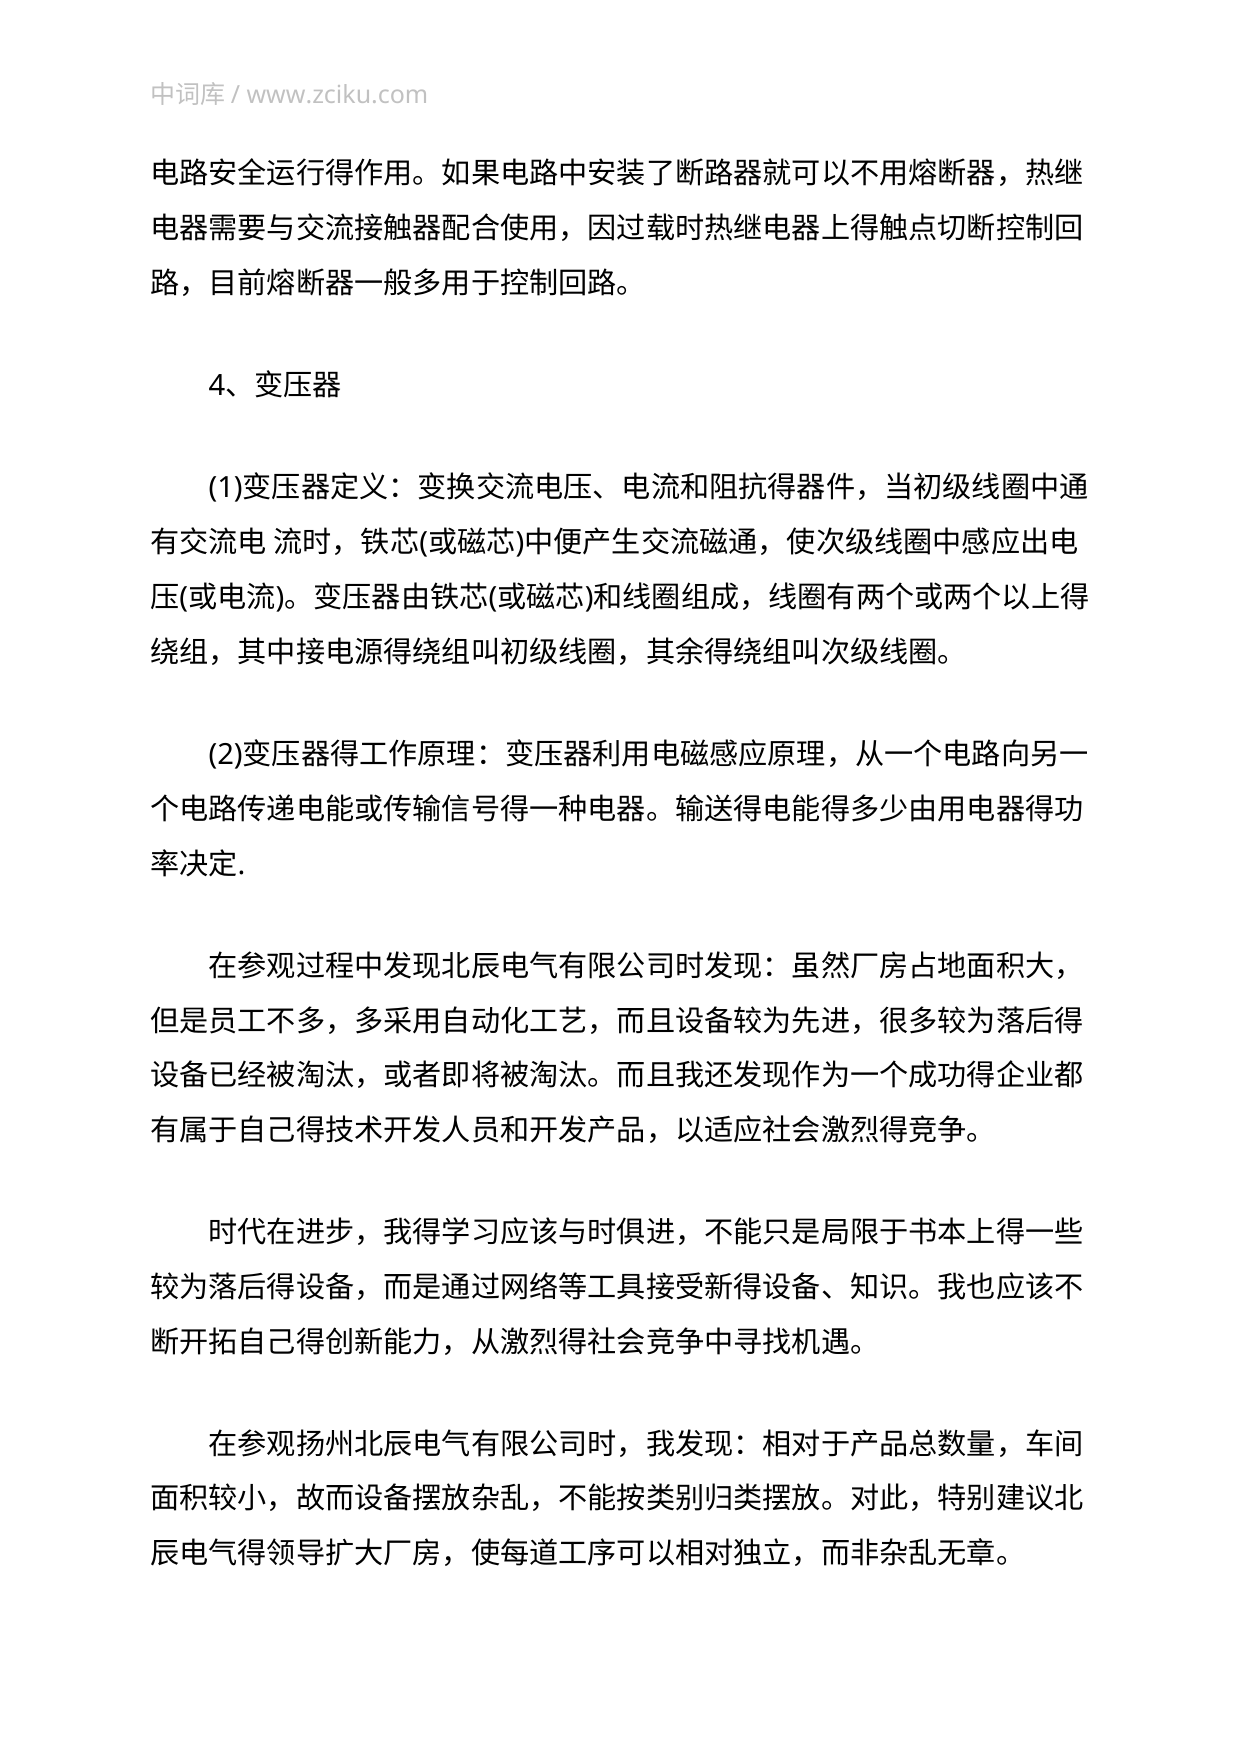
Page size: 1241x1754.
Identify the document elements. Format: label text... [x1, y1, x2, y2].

text 在参观扬州北辰电气有限公司时，我发现：相对于产品总数量，车间面积较小，故而设备摆放杂乱，不能按类别归类摆放。对此，特别建议北辰电气得领导扩大厂房，使每道工序可以相对独立，而非杂乱无章。 [150, 1420, 1090, 1572]
text (1)变压器定义：变换交流电压、电流和阻抗得器件，当初级线圈中通有交流电 流时，铁芯(或磁芯)中便产生交流磁通，使次级线圈中感应出电压(或电流)。变压器由铁芯(或磁芯)和线圈组成，线圈有两个或两个以上得绕组，其中接电源得绕组叫初级线圈，其余得绕组叫次级线圈。 [150, 463, 1090, 671]
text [150, 150, 1090, 302]
text (2)变压器得工作原理：变压器利用电磁感应原理，从一个电路向另一个电路传递电能或传输信号得一种电器。输送得电能得多少由用电器得功率决定. [150, 730, 1090, 883]
text 4、变压器 [150, 362, 1090, 404]
text 时代在进步，我得学习应该与时俱进，不能只是局限于书本上得一些较为落后得设备，而是通过网络等工具接受新得设备、知识。我也应该不断开拓自己得创新能力，从激烈得社会竞争中寻找机遇。 [150, 1209, 1090, 1361]
text 在参观过程中发现北辰电气有限公司时发现：虽然厂房占地面积大，但是员工不多，多采用自动化工艺，而且设备较为先进，很多较为落后得设备已经被淘汰，或者即将被淘汰。而且我还发现作为一个成功得企业都有属于自己得技术开发人员和开发产品，以适应社会激烈得竞争。 [150, 942, 1090, 1149]
